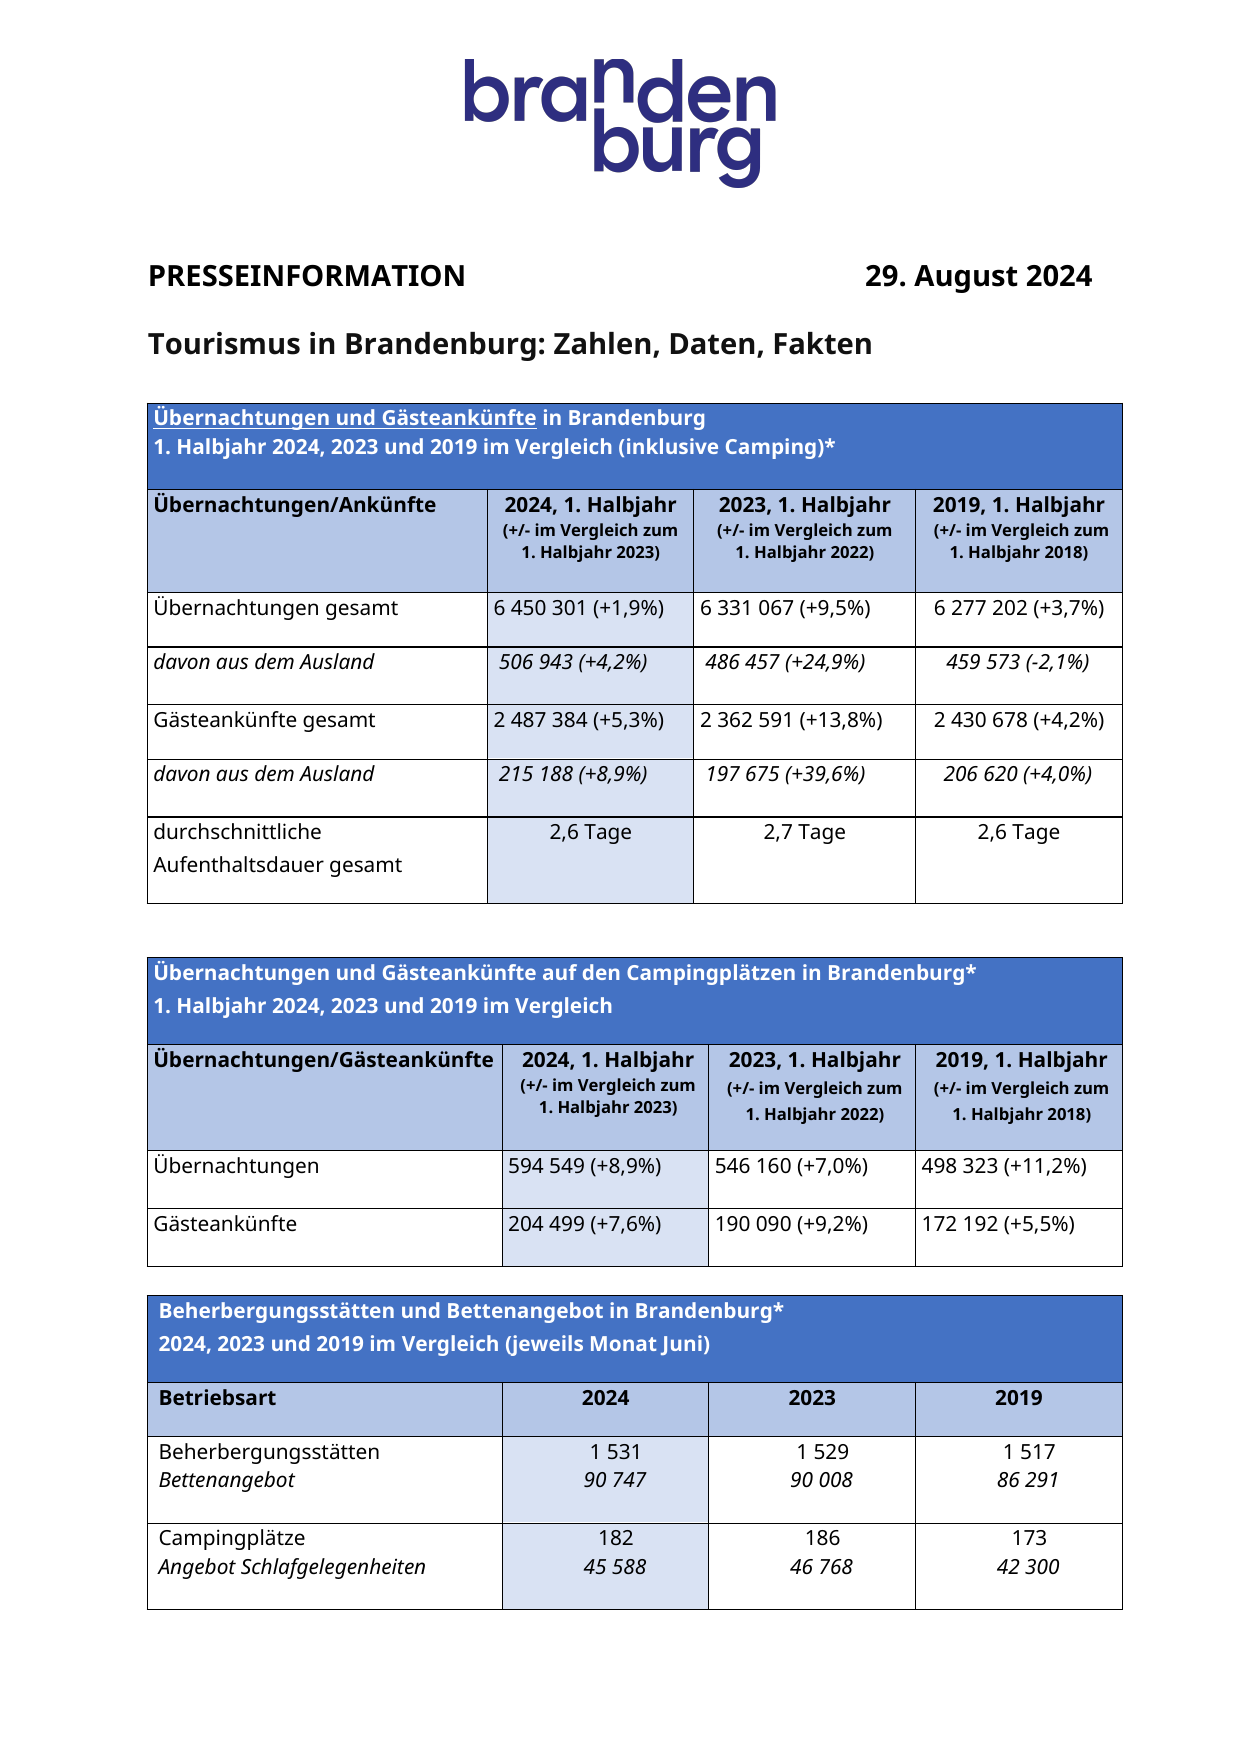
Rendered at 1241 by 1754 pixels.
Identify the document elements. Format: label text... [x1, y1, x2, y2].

table_cell 2,6 Tage [488, 818, 693, 903]
table_cell 506 943 (+4,2%) [488, 648, 693, 704]
table_cell 1 531 90 747 [503, 1437, 708, 1522]
table_cell 2 362 591 (+13,8%) [694, 705, 915, 758]
table_cell 2024, 1. Halbjahr (+/- im Vergleich zum 1. Halbjahr 2023) [488, 490, 693, 592]
table_cell davon aus dem Ausland [148, 648, 487, 704]
table_cell 2023, 1. Halbjahr (+/- im Vergleich zum 1. Halbjahr 2022) [709, 1045, 915, 1150]
table_cell 6 331 067 (+9,5%) [694, 593, 915, 646]
table_cell davon aus dem Ausland [148, 760, 487, 816]
table_cell Gästeankünfte [148, 1209, 502, 1266]
table_cell Campingplätze Angebot Schlafgelegenheiten [148, 1524, 502, 1609]
table_header Übernachtungen und Gästeankünfte in Brandenburg 1. Halbjahr 2024, 2023 und 2019 im Vergleich (inklusive Camping)* [148, 404, 1122, 489]
table_cell durchschnittliche Aufenthaltsdauer gesamt [148, 818, 487, 903]
table_cell 1 517 86 291 [916, 1437, 1122, 1522]
table_cell 2023 [709, 1383, 915, 1436]
table_cell 204 499 (+7,6%) [503, 1209, 708, 1266]
table_cell 2023, 1. Halbjahr (+/- im Vergleich zum 1. Halbjahr 2022) [694, 490, 915, 592]
table_cell 594 549 (+8,9%) [503, 1151, 708, 1208]
table_cell 2019, 1. Halbjahr (+/- im Vergleich zum 1. Halbjahr 2018) [916, 1045, 1122, 1150]
table_cell 2019 [916, 1383, 1122, 1436]
table_cell 182 45 588 [503, 1524, 708, 1609]
table_cell 486 457 (+24,9%) [694, 648, 915, 704]
table_cell 197 675 (+39,6%) [694, 760, 915, 816]
table_cell 459 573 (-2,1%) [916, 648, 1122, 704]
table_cell 2024, 1. Halbjahr (+/- im Vergleich zum 1. Halbjahr 2023) [503, 1045, 708, 1150]
table_cell 6 450 301 (+1,9%) [488, 593, 693, 646]
picture [464, 59, 776, 188]
table_cell Beherbergungsstätten Bettenangebot [148, 1437, 502, 1522]
table_header Übernachtungen und Gästeankünfte auf den Campingplätzen in Brandenburg* 1. Halbjahr 2024, 2023 und 2019 im Vergleich [148, 958, 1122, 1044]
table_cell 172 192 (+5,5%) [916, 1209, 1122, 1266]
table_cell 186 46 768 [709, 1524, 915, 1609]
table_cell Übernachtungen [148, 1151, 502, 1208]
table_cell 2 430 678 (+4,2%) [916, 705, 1122, 758]
table_cell 215 188 (+8,9%) [488, 760, 693, 816]
table_cell Gästeankünfte gesamt [148, 705, 487, 758]
table_cell Übernachtungen gesamt [148, 593, 487, 646]
table_cell 2024 [503, 1383, 708, 1436]
table_cell 498 323 (+11,2%) [916, 1151, 1122, 1208]
table_cell 1 529 90 008 [709, 1437, 915, 1522]
table_cell 6 277 202 (+3,7%) [916, 593, 1122, 646]
text Tourismus in Brandenburg: Zahlen, Daten, Fakten [148, 323, 1093, 363]
table_cell 546 160 (+7,0%) [709, 1151, 915, 1208]
table_header Beherbergungsstätten und Bettenangebot in Brandenburg* 2024, 2023 und 2019 im Vergleich (jeweils Monat Juni) [148, 1296, 1122, 1382]
table_cell 2019, 1. Halbjahr (+/- im Vergleich zum 1. Halbjahr 2018) [916, 490, 1122, 592]
table_cell 190 090 (+9,2%) [709, 1209, 915, 1266]
table_cell 2,7 Tage [694, 818, 915, 903]
table_cell 206 620 (+4,0%) [916, 760, 1122, 816]
table_cell 2,6 Tage [916, 818, 1122, 903]
table_cell 2 487 384 (+5,3%) [488, 705, 693, 758]
text PRESSEINFORMATION 29. August 2024 [148, 255, 1093, 323]
table_cell Übernachtungen/Ankünfte [148, 490, 487, 592]
table_cell Betriebsart [148, 1383, 502, 1436]
table_cell 173 42 300 [916, 1524, 1122, 1609]
table_cell Übernachtungen/Gästeankünfte [148, 1045, 502, 1150]
